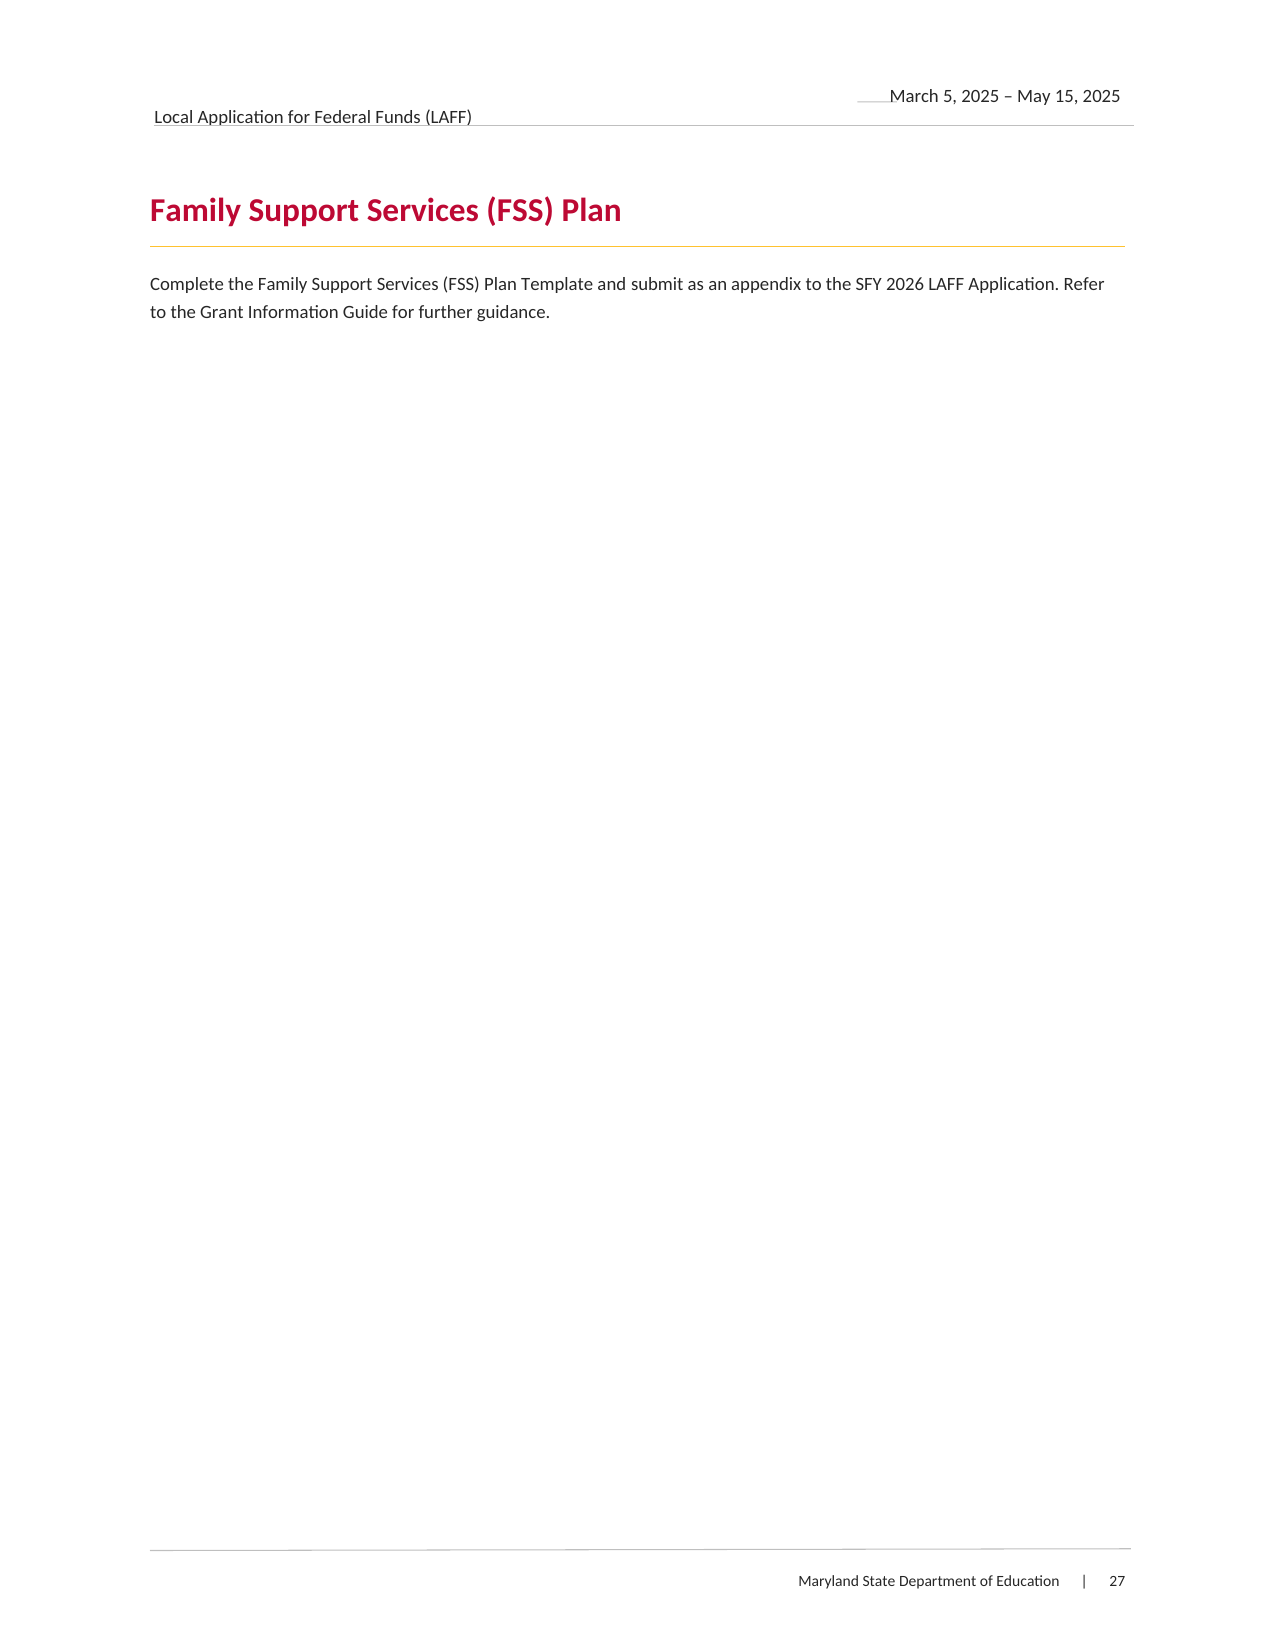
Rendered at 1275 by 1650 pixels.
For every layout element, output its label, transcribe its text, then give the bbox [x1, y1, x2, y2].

subtitle Family Support Services (FSS) Plan [150, 189, 1125, 246]
text Complete the Family Support Services (FSS) Plan Template and submit as an appendix to the SFY 2026 LAFF Application. Refer to the Grant Information Guide for further guidance. [150, 272, 1125, 324]
